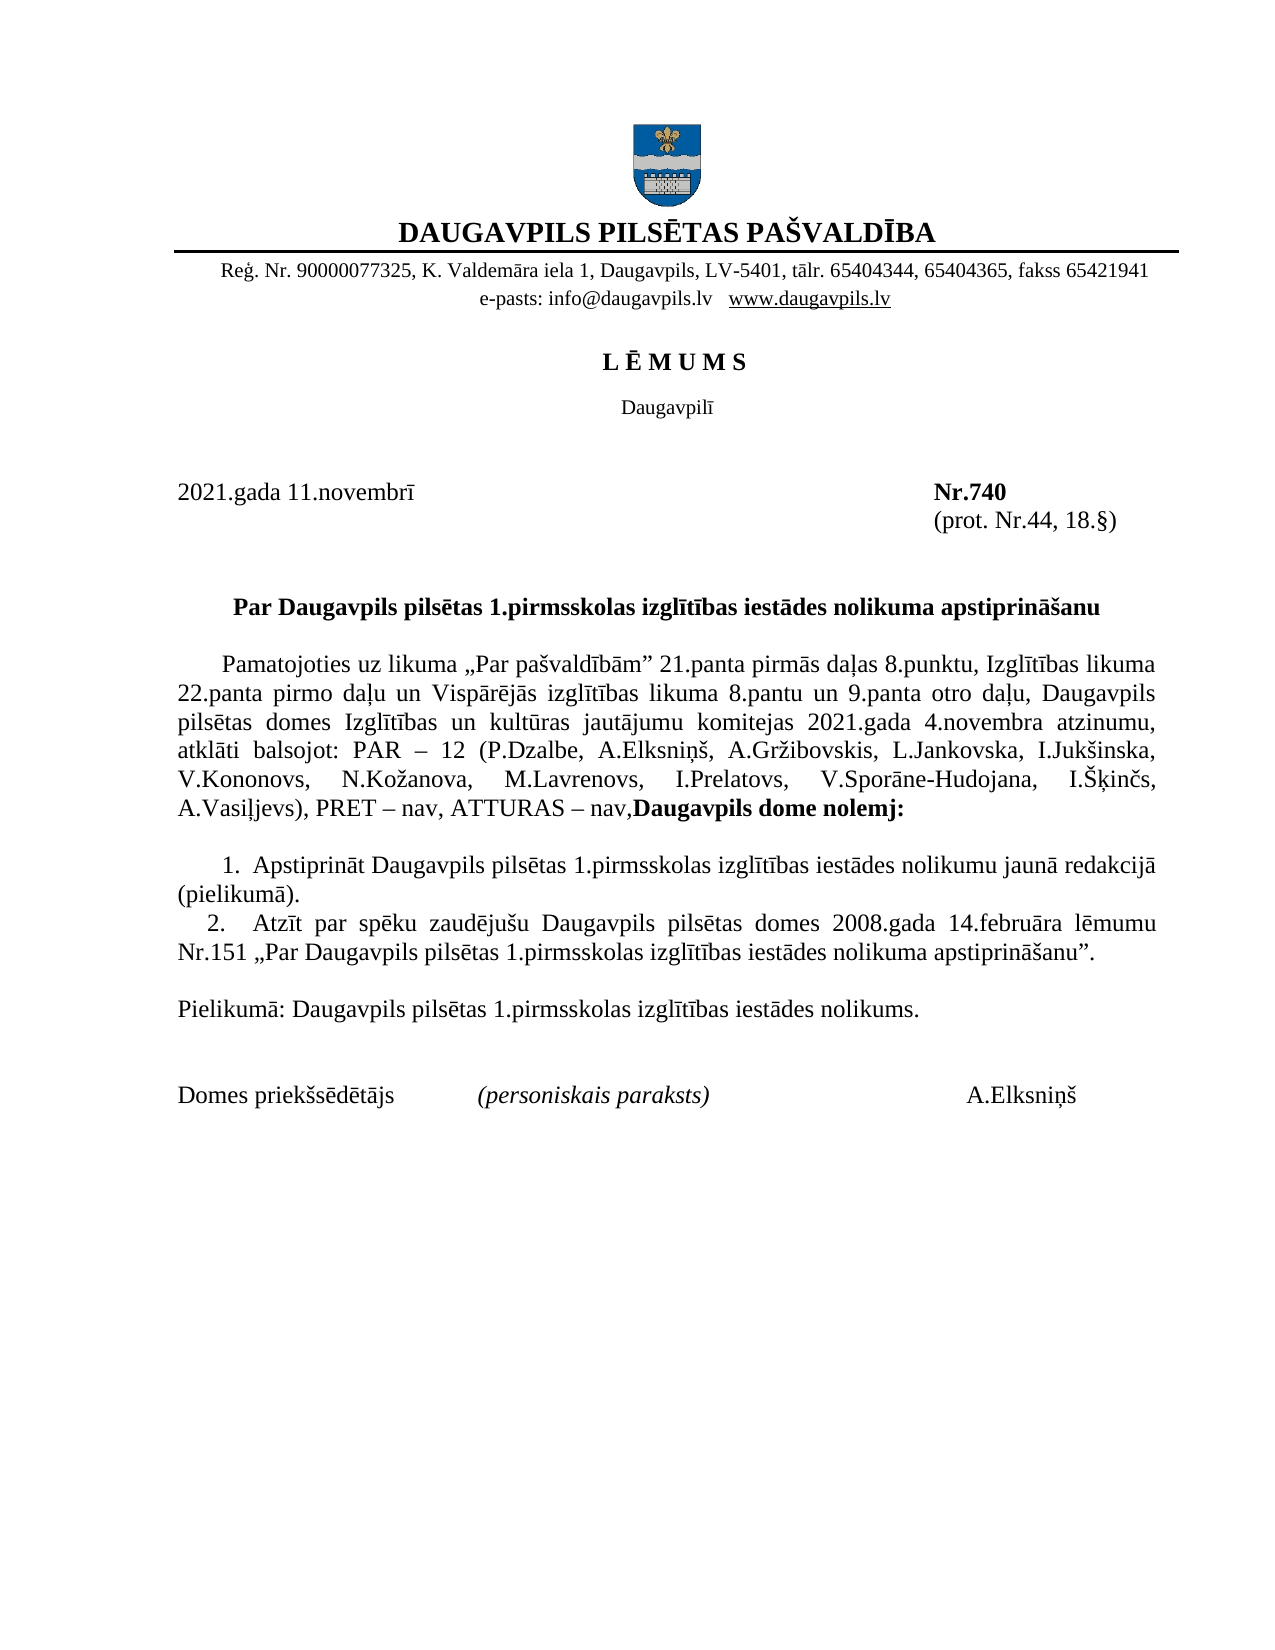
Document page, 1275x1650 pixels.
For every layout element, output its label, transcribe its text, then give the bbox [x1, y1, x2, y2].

text Pamatojoties uz likuma „Par pašvaldībām” 21.panta pirmās daļas 8.punktu, Izglītības likuma 22.panta pirmo daļu un Vispārējās izglītības likuma 8.pantu un 9.panta otro daļu, Daugavpils pilsētas domes Izglītības un kultūras jautājumu komitejas 2021.gada 4.novembra atzinumu, atklāti balsojot: PAR – 12 (P.Dzalbe, A.Elksniņš, A.Gržibovskis, L.Jankovska, I.Jukšinska, V.Kononovs, N.Kožanova, M.Lavrenovs, I.Prelatovs, V.Sporāne-Hudojana, I.Šķinčs, A.Vasiļjevs), PRET – nav, ATTURAS – nav,Daugavpils dome nolemj: [177, 649, 1157, 822]
text 2021.gada 11.novembrī Nr.740 [177, 477, 1157, 505]
title DAUGAVPILS PILSĒTAS PAŠVALDĪBA [177, 215, 1157, 248]
list Apstiprināt Daugavpils pilsētas 1.pirmsskolas izglītības iestādes nolikumu jaunā redakcijā (pielikumā). [177, 850, 1157, 908]
list Atzīt par spēku zaudējušu Daugavpils pilsētas domes 2008.gada 14.februāra lēmumu Nr.151 „Par Daugavpils pilsētas 1.pirmsskolas izglītības iestādes nolikuma apstiprināšanu”. [177, 908, 1157, 965]
text Pielikumā: Daugavpils pilsētas 1.pirmsskolas izglītības iestādes nolikums. [177, 994, 1157, 1023]
text Par Daugavpils pilsētas 1.pirmsskolas izglītības iestādes nolikuma apstiprināšanu [177, 592, 1157, 620]
subtitle L Ē M U M S [552, 347, 1157, 376]
text Reģ. Nr. 90000077325, K. Valdemāra iela 1, Daugavpils, LV-5401, tālr. 65404344, 65404365, fakss 65421941 [177, 248, 1192, 282]
text Domes priekšsēdētājs (personiskais paraksts) A.Elksniņš [177, 1080, 1157, 1109]
text Daugavpilī [177, 395, 1157, 419]
text e-pasts: info@daugavpils.lv www.daugavpils.lv [177, 286, 1192, 310]
text (prot. Nr.44, 18.§) [177, 505, 1157, 534]
picture [627, 118, 707, 215]
